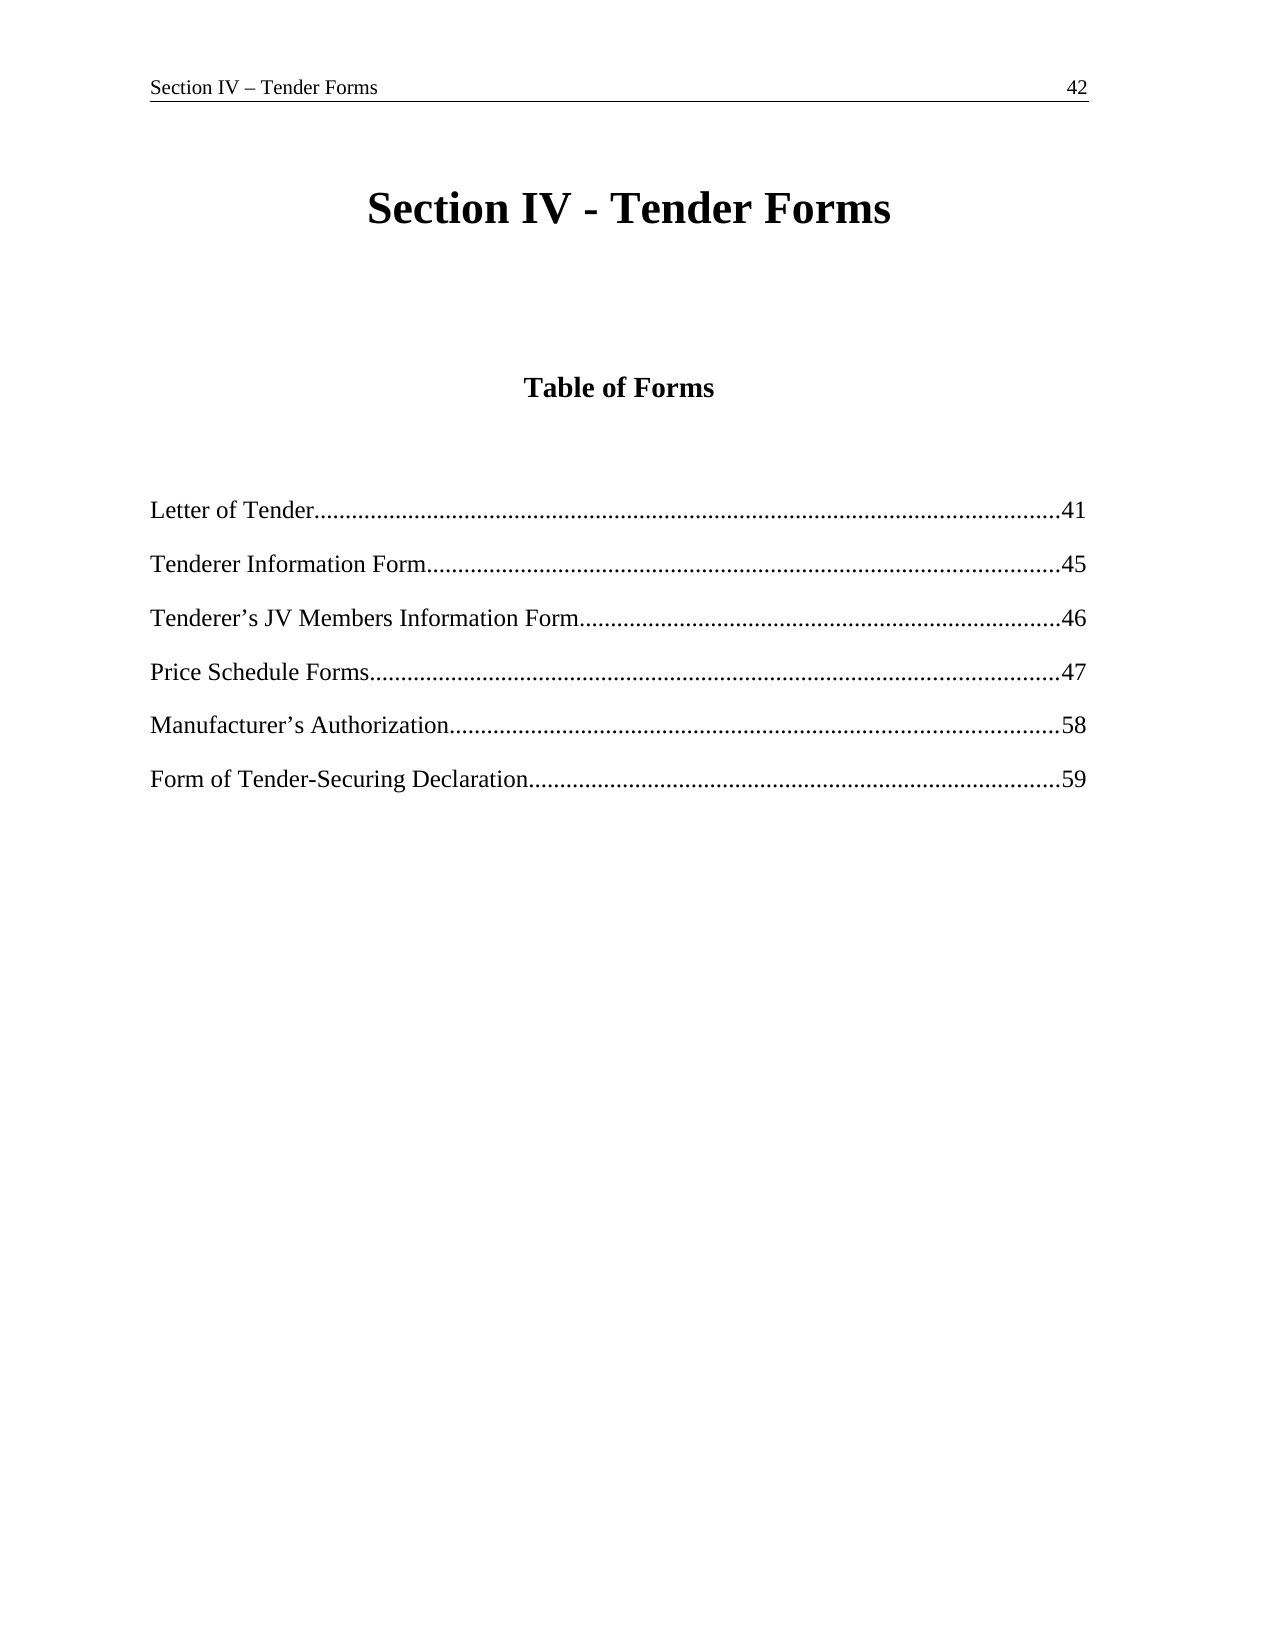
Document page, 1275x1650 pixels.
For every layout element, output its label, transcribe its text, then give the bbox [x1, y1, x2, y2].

text Tenderer’s JV Members Information Form 46 [150, 603, 1087, 632]
text Price Schedule Forms 47 [150, 657, 1087, 686]
text Manufacturer’s Authorization 58 [150, 711, 1087, 739]
text Table of Forms [150, 370, 1087, 403]
table_header Section IV - Tender Forms [150, 150, 1108, 264]
text Letter of Tender 41 [150, 496, 1087, 524]
text Tenderer Information Form 45 [150, 549, 1087, 578]
text Form of Tender-Securing Declaration 59 [150, 764, 1087, 793]
